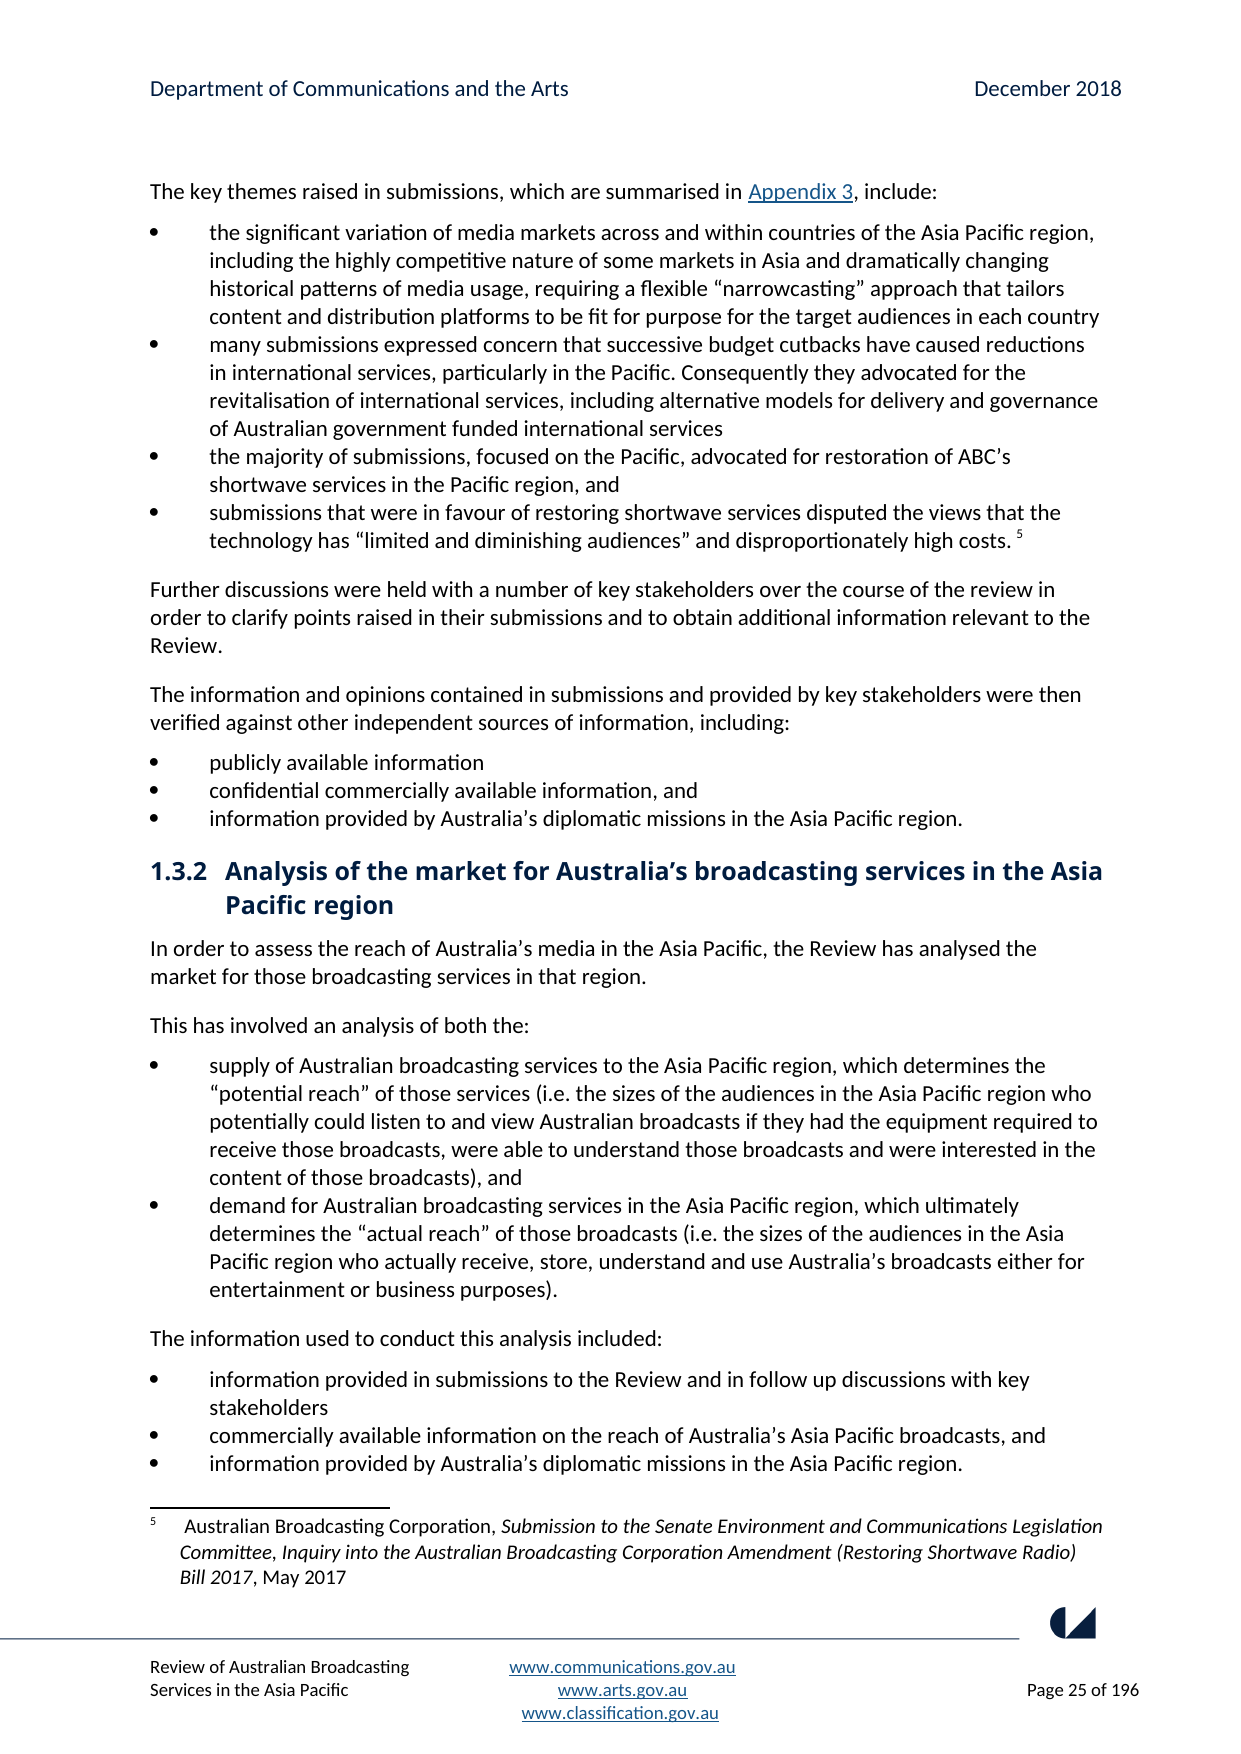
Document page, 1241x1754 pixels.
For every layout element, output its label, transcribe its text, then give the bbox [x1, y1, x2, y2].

text The information and opinions contained in submissions and provided by key stakeholders were then verified against other independent sources of information, including: [150, 680, 1107, 736]
text In order to assess the reach of Australia’s media in the Asia Pacific, the Review has analysed the market for those broadcasting services in that region. [150, 934, 1107, 990]
list supply of Australian broadcasting services to the Asia Pacific region, which determines the “potential reach” of those services (i.e. the sizes of the audiences in the Asia Pacific region who potentially could listen to and view Australian broadcasts if they had the equipment required to receive those broadcasts, were able to understand those broadcasts and were interested in the content of those broadcasts), and [150, 1051, 1107, 1191]
list information provided in submissions to the Review and in follow up discussions with key stakeholders [150, 1365, 1107, 1421]
text The information used to conduct this analysis included: [150, 1324, 1107, 1352]
list demand for Australian broadcasting services in the Asia Pacific region, which ultimately determines the “actual reach” of those broadcasts (i.e. the sizes of the audiences in the Asia Pacific region who actually receive, store, understand and use Australia’s broadcasts either for entertainment or business purposes). [150, 1191, 1107, 1303]
list publicly available information [150, 748, 1107, 776]
text The key themes raised in submissions, which are summarised in Appendix 3, include: [150, 177, 1107, 205]
list submissions that were in favour of restoring shortwave services disputed the views that the technology has “limited and diminishing audiences” and disproportionately high costs. [150, 498, 1107, 554]
picture [0, 1590, 1241, 1656]
list the significant variation of media markets across and within countries of the Asia Pacific region, including the highly competitive nature of some markets in Asia and dramatically changing historical patterns of media usage, requiring a flexible “narrowcasting” approach that tailors content and distribution platforms to be fit for purpose for the target audiences in each country [150, 218, 1107, 330]
subtitle Analysis of the market for Australia’s broadcasting services in the Asia Pacific region [150, 853, 1107, 921]
text This has involved an analysis of both the: [150, 1011, 1107, 1039]
list information provided by Australia’s diplomatic missions in the Asia Pacific region. [150, 1449, 1107, 1477]
list the majority of submissions, focused on the Pacific, advocated for restoration of ABC’s shortwave services in the Pacific region, and [150, 442, 1107, 498]
list information provided by Australia’s diplomatic missions in the Asia Pacific region. [150, 804, 1107, 832]
text Further discussions were held with a number of key stakeholders over the course of the review in order to clarify points raised in their submissions and to obtain additional information relevant to the Review. [150, 575, 1107, 659]
list many submissions expressed concern that successive budget cutbacks have caused reductions in international services, particularly in the Pacific. Consequently they advocated for the revitalisation of international services, including alternative models for delivery and governance of Australian government funded international services [150, 330, 1107, 442]
list commercially available information on the reach of Australia’s Asia Pacific broadcasts, and [150, 1421, 1107, 1449]
list confidential commercially available information, and [150, 776, 1107, 804]
